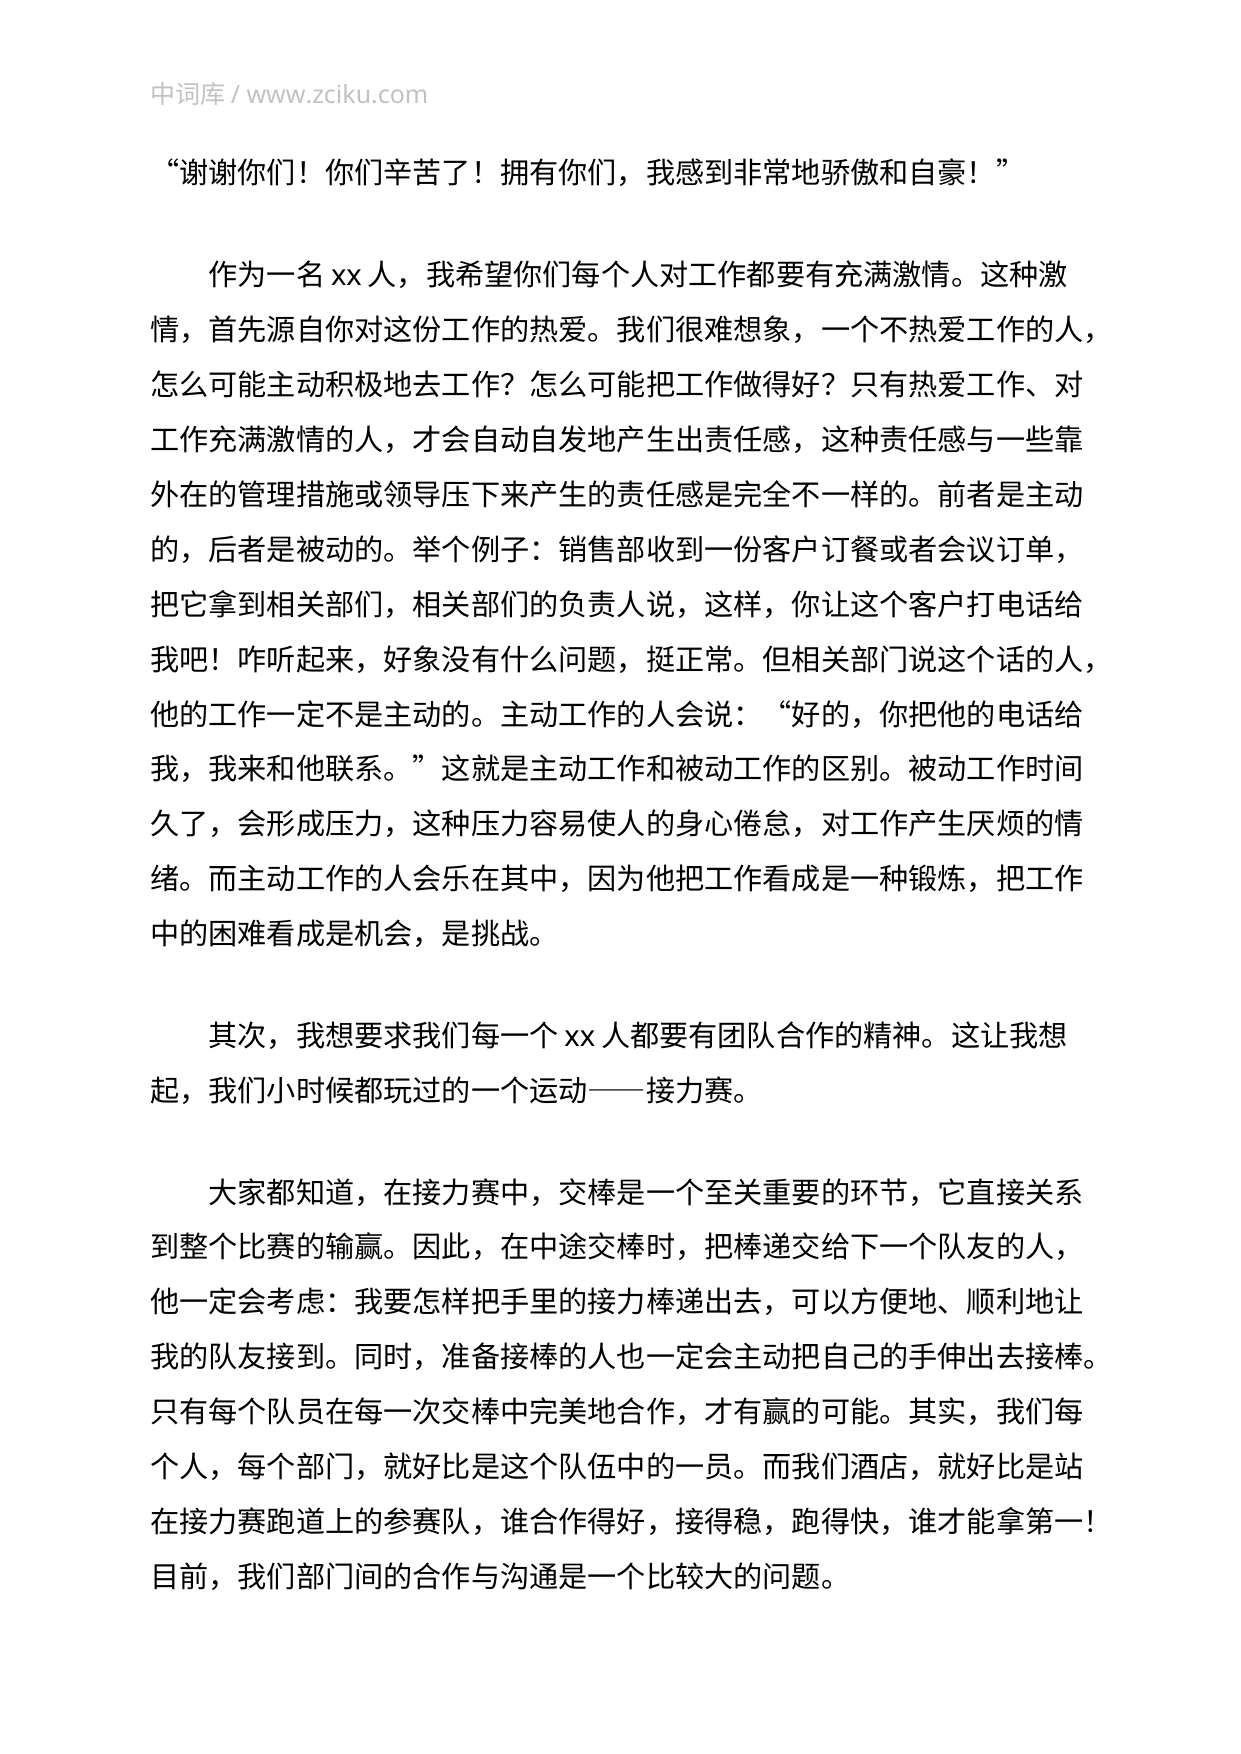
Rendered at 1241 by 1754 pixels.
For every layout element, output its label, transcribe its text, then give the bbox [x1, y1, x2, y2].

text 大家都知道，在接力赛中，交棒是一个至关重要的环节，它直接关系到整个比赛的输赢。因此，在中途交棒时，把棒递交给下一个队友的人，他一定会考虑：我要怎样把手里的接力棒递出去，可以方便地、顺利地让我的队友接到。同时，准备接棒的人也一定会主动把自己的手伸出去接棒。只有每个队员在每一次交棒中完美地合作，才有赢的可能。其实，我们每个人，每个部门，就好比是这个队伍中的一员。而我们酒店，就好比是站在接力赛跑道上的参赛队，谁合作得好，接得稳，跑得快，谁才能拿第一！目前，我们部门间的合作与沟通是一个比较大的问题。 [150, 1169, 1090, 1596]
text 其次，我想要求我们每一个xx人都要有团队合作的精神。这让我想起，我们小时候都玩过的一个运动——接力赛。 [150, 1012, 1090, 1110]
text 作为一名xx人，我希望你们每个人对工作都要有充满激情。这种激情，首先源自你对这份工作的热爱。我们很难想象，一个不热爱工作的人，怎么可能主动积极地去工作？怎么可能把工作做得好？只有热爱工作、对工作充满激情的人，才会自动自发地产生出责任感，这种责任感与一些靠外在的管理措施或领导压下来产生的责任感是完全不一样的。前者是主动的，后者是被动的。举个例子：销售部收到一份客户订餐或者会议订单，把它拿到相关部们，相关部们的负责人说，这样，你让这个客户打电话给我吧！咋听起来，好象没有什么问题，挺正常。但相关部门说这个话的人，他的工作一定不是主动的。主动工作的人会说：“好的，你把他的电话给我，我来和他联系。”这就是主动工作和被动工作的区别。被动工作时间久了，会形成压力，这种压力容易使人的身心倦怠，对工作产生厌烦的情绪。而主动工作的人会乐在其中，因为他把工作看成是一种锻炼，把工作中的困难看成是机会，是挑战。 [150, 252, 1090, 953]
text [150, 150, 1090, 192]
